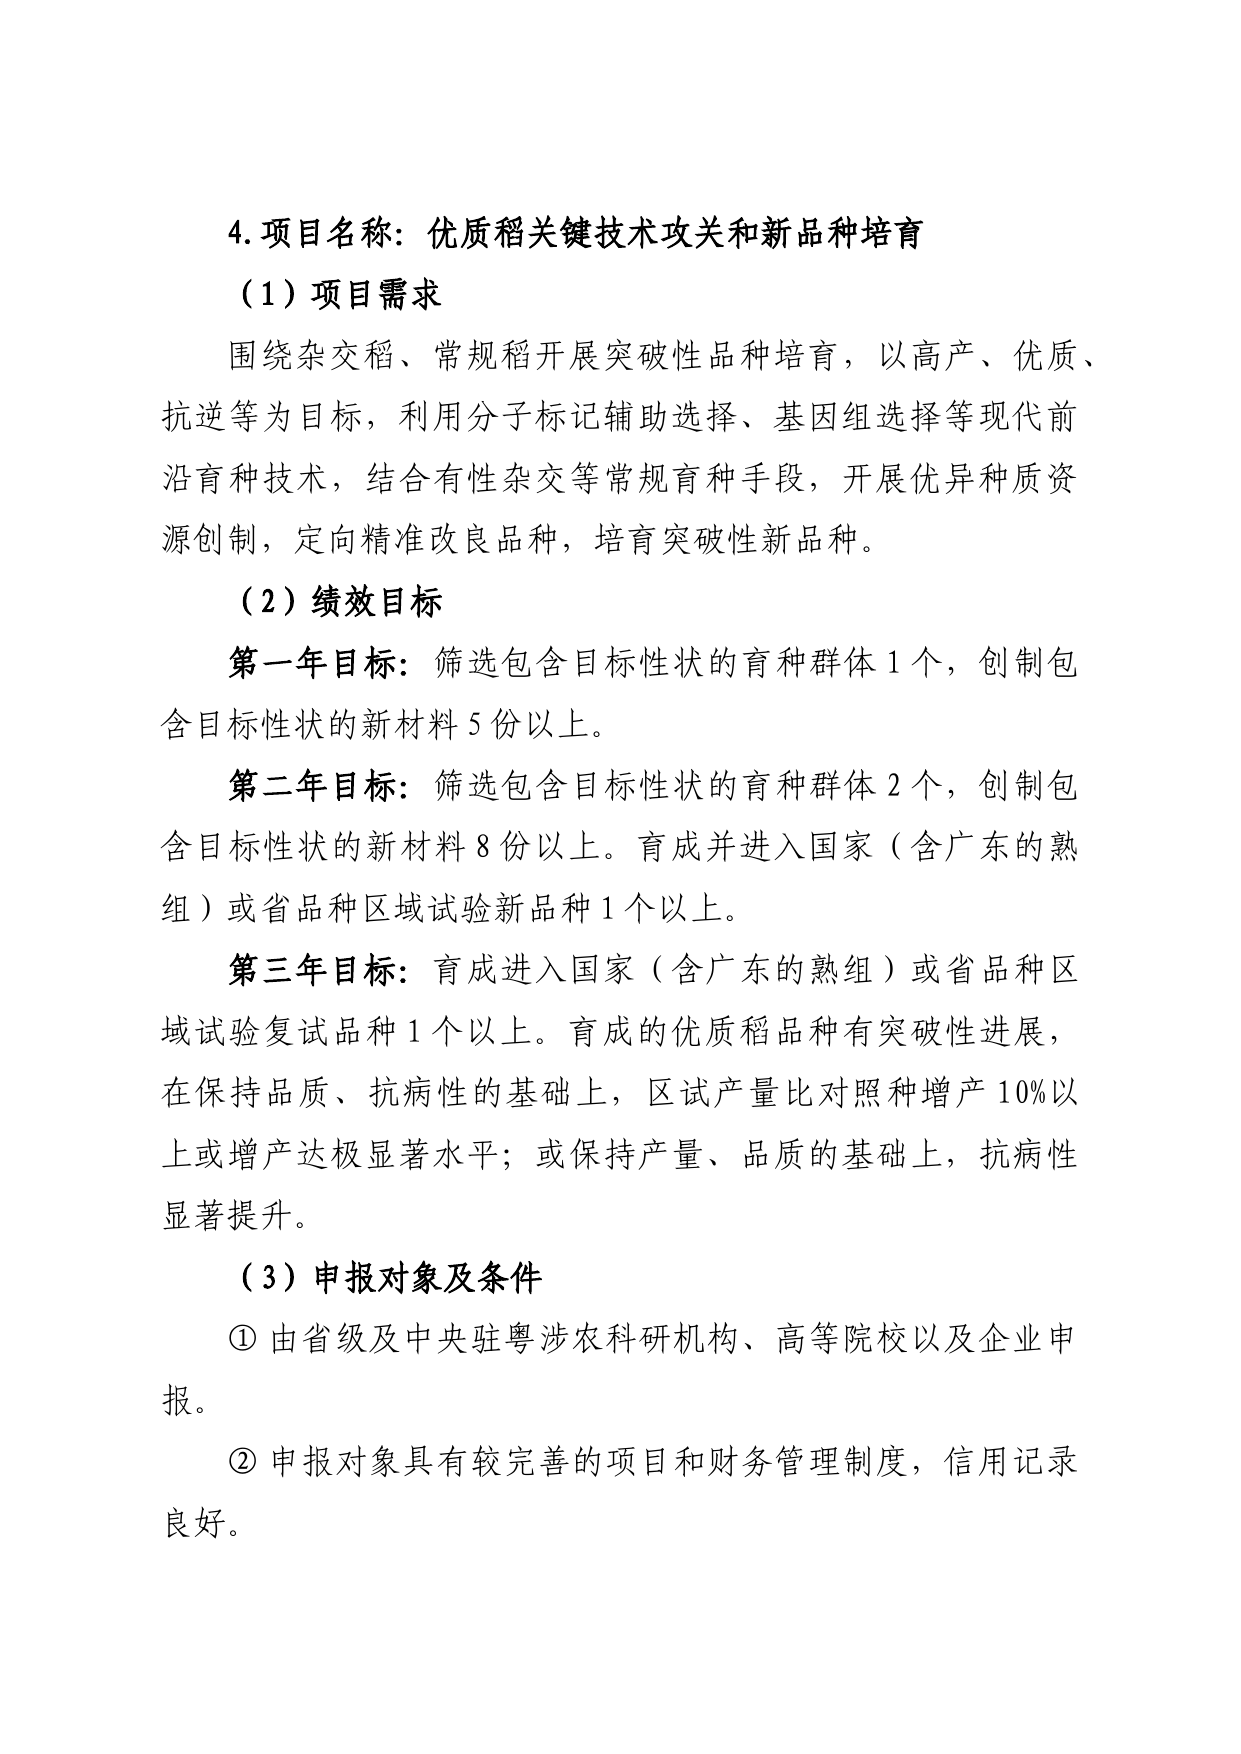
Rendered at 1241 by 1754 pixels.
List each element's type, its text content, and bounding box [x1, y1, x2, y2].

text ②申报对象具有较完善的项目和财务管理制度，信用记录良好。 [159, 1424, 1081, 1547]
text 第三年目标：育成进入国家（含广东的熟组）或省品种区域试验复试品种1个以上。育成的优质稻品种有突破性进展，在保持品质、抗病性的基础上，区试产量比对照种增产10%以上或增产达极显著水平；或保持产量、品质的基础上，抗病性显著提升。 [159, 933, 1081, 1240]
text （1）项目需求 [159, 257, 1081, 318]
text 4.项目名称：优质稻关键技术攻关和新品种培育 [159, 195, 1081, 257]
text 围绕杂交稻、常规稻开展突破性品种培育，以高产、优质、抗逆等为目标，利用分子标记辅助选择、基因组选择等现代前沿育种技术，结合有性杂交等常规育种手段，开展优异种质资源创制，定向精准改良品种，培育突破性新品种。 [159, 318, 1081, 564]
text （2）绩效目标 [159, 564, 1081, 625]
text 第二年目标：筛选包含目标性状的育种群体2个，创制包含目标性状的新材料8份以上。育成并进入国家（含广东的熟组）或省品种区域试验新品种1个以上。 [159, 748, 1081, 933]
text 第一年目标：筛选包含目标性状的育种群体1个，创制包含目标性状的新材料5份以上。 [159, 625, 1081, 748]
text （3）申报对象及条件 [159, 1240, 1081, 1301]
text ①由省级及中央驻粤涉农科研机构、高等院校以及企业申报。 [159, 1301, 1081, 1424]
